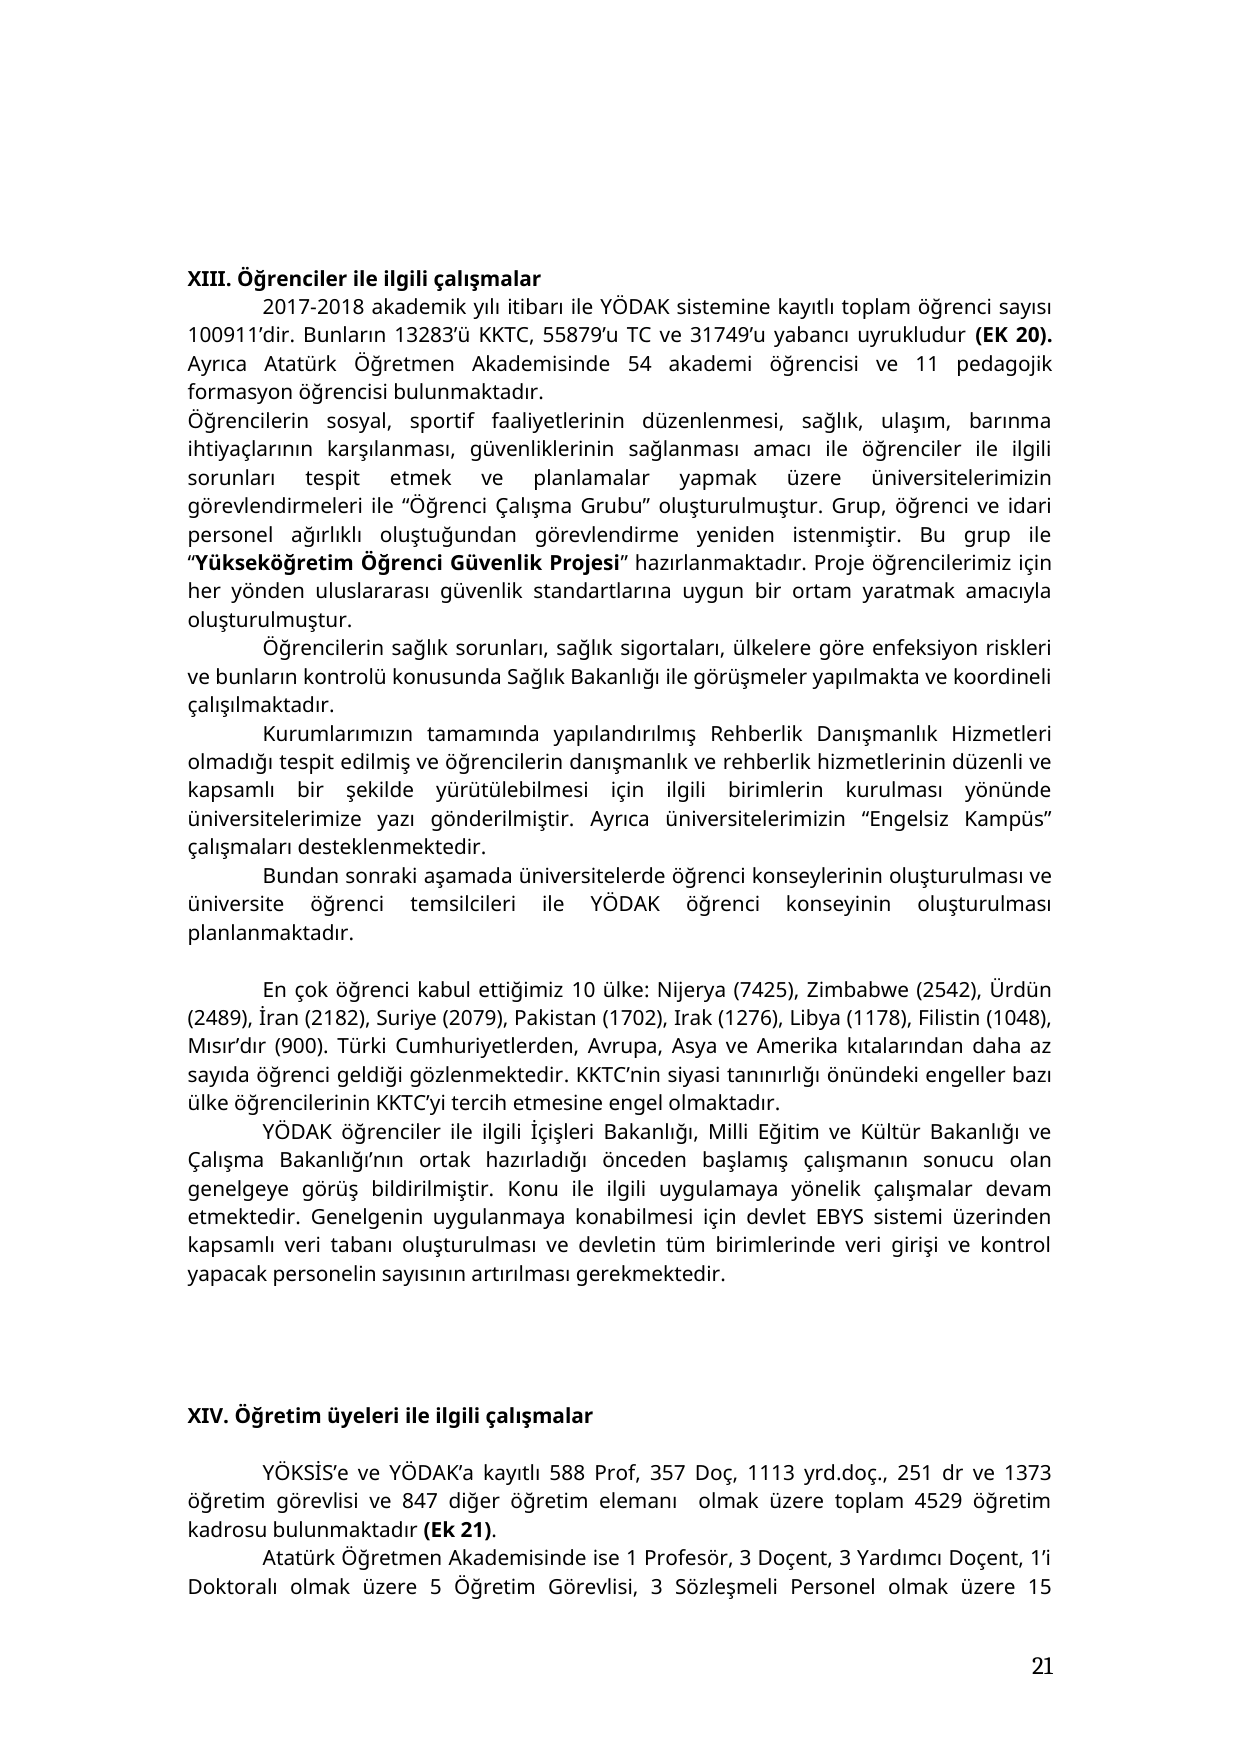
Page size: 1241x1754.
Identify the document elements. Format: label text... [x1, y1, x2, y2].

text YÖDAK öğrenciler ile ilgili İçişleri Bakanlığı, Milli Eğitim ve Kültür Bakanlığı ve Çalışma Bakanlığı’nın ortak hazırladığı önceden başlamış çalışmanın sonucu olan genelgeye görüş bildirilmiştir. Konu ile ilgili uygulamaya yönelik çalışmalar devam etmektedir. Genelgenin uygulanmaya konabilmesi için devlet EBYS sistemi üzerinden kapsamlı veri tabanı oluşturulması ve devletin tüm birimlerinde veri girişi ve kontrol yapacak personelin sayısının artırılması gerekmektedir. [187, 1117, 1053, 1287]
text Bundan sonraki aşamada üniversitelerde öğrenci konseylerinin oluşturulması ve üniversite öğrenci temsilcileri ile YÖDAK öğrenci konseyinin oluşturulması planlanmaktadır. [187, 861, 1053, 946]
text Kurumlarımızın tamamında yapılandırılmış Rehberlik Danışmanlık Hizmetleri olmadığı tespit edilmiş ve öğrencilerin danışmanlık ve rehberlik hizmetlerinin düzenli ve kapsamlı bir şekilde yürütülebilmesi için ilgili birimlerin kurulması yönünde üniversitelerimize yazı gönderilmiştir. Ayrıca üniversitelerimizin “Engelsiz Kampüs” çalışmaları desteklenmektedir. [187, 719, 1053, 861]
text YÖKSİS’e ve YÖDAK’a kayıtlı 588 Prof, 357 Doç, 1113 yrd.doç., 251 dr ve 1373 öğretim görevlisi ve 847 diğer öğretim elemanı olmak üzere toplam 4529 öğretim kadrosu bulunmaktadır (Ek 21). [187, 1458, 1053, 1543]
text XIV. Öğretim üyeleri ile ilgili çalışmalar [187, 1401, 1053, 1430]
text Öğrencilerin sosyal, sportif faaliyetlerinin düzenlenmesi, sağlık, ulaşım, barınma ihtiyaçlarının karşılanması, güvenliklerinin sağlanması amacı ile öğrenciler ile ilgili sorunları tespit etmek ve planlamalar yapmak üzere üniversitelerimizin görevlendirmeleri ile “Öğrenci Çalışma Grubu” oluşturulmuştur. Grup, öğrenci ve idari personel ağırlıklı oluştuğundan görevlendirme yeniden istenmiştir. Bu grup ile “Yükseköğretim Öğrenci Güvenlik Projesi” hazırlanmaktadır. Proje öğrencilerimiz için her yönden uluslararası güvenlik standartlarına uygun bir ortam yaratmak amacıyla oluşturulmuştur. [187, 406, 1053, 633]
text En çok öğrenci kabul ettiğimiz 10 ülke: Nijerya (7425), Zimbabwe (2542), Ürdün (2489), İran (2182), Suriye (2079), Pakistan (1702), Irak (1276), Libya (1178), Filistin (1048), Mısır’dır (900). Türki Cumhuriyetlerden, Avrupa, Asya ve Amerika kıtalarından daha az sayıda öğrenci geldiği gözlenmektedir. KKTC’nin siyasi tanınırlığı önündeki engeller bazı ülke öğrencilerinin KKTC’yi tercih etmesine engel olmaktadır. [187, 975, 1053, 1117]
text 2017-2018 akademik yılı itibarı ile YÖDAK sistemine kayıtlı toplam öğrenci sayısı 100911’dir. Bunların 13283’ü KKTC, 55879’u TC ve 31749’u yabancı uyrukludur (EK 20). Ayrıca Atatürk Öğretmen Akademisinde 54 akademi öğrencisi ve 11 pedagojik formasyon öğrencisi bulunmaktadır. [187, 292, 1053, 406]
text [187, 1543, 1053, 1600]
text Öğrencilerin sağlık sorunları, sağlık sigortaları, ülkelere göre enfeksiyon riskleri ve bunların kontrolü konusunda Sağlık Bakanlığı ile görüşmeler yapılmakta ve koordineli çalışılmaktadır. [187, 633, 1053, 719]
text XIII. Öğrenciler ile ilgili çalışmalar [187, 264, 1053, 292]
